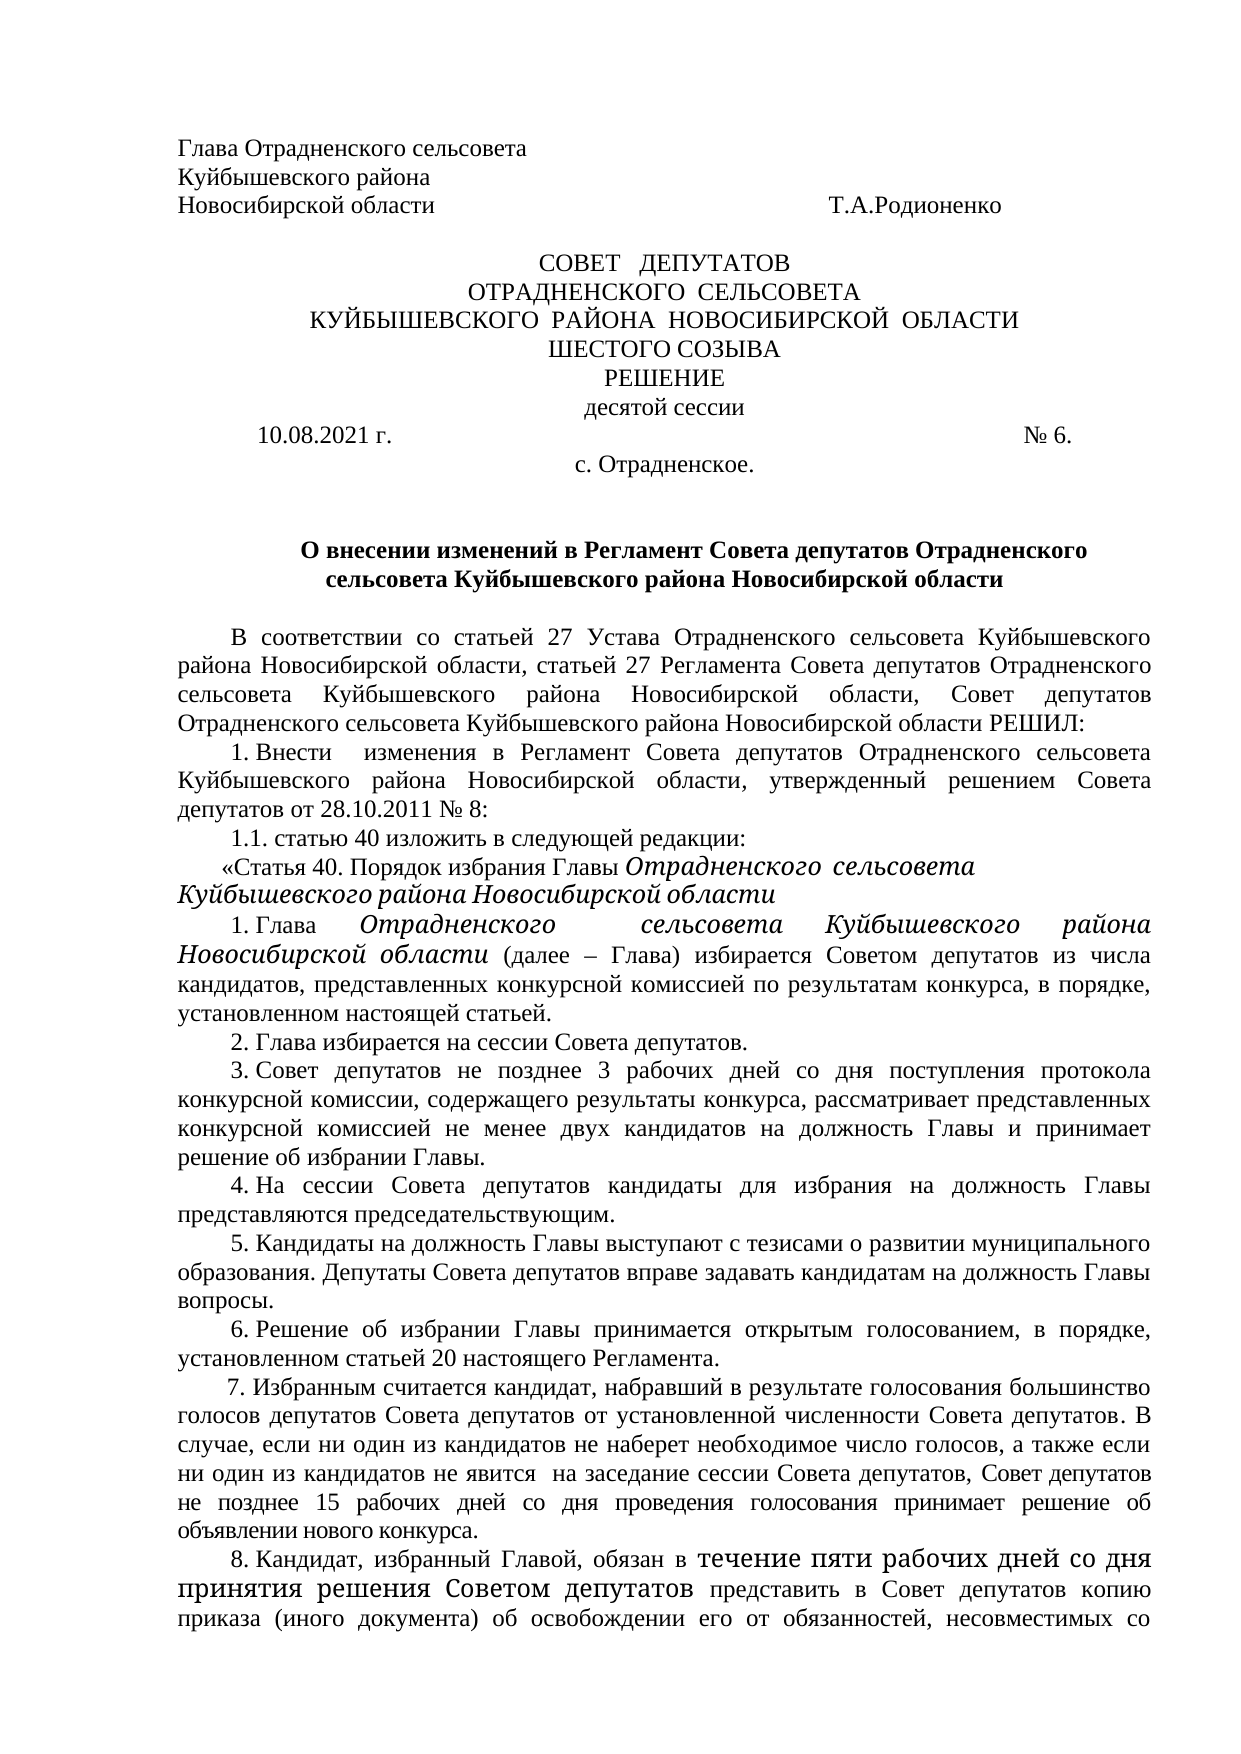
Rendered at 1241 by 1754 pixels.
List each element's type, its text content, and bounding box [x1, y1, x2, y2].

text 6. Решение об избрании Главы принимается открытым голосованием, в порядке, установленном статьей 20 настоящего Регламента. [177, 1314, 1152, 1372]
text Новосибирской области Т.А.Родионенко [177, 191, 1152, 219]
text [177, 1544, 1152, 1632]
text 1. Глава Отрадненского сельсовета Куйбышевского района Новосибирской области (далее – Глава) избирается Советом депутатов из числа кандидатов, представленных конкурсной комиссией по результатам конкурса, в порядке, установленном настоящей статьей. [177, 910, 1152, 1027]
text Куйбышевского района [177, 162, 1152, 191]
text КУЙБЫШЕВСКОГО РАЙОНА НОВОСИБИРСКОЙ ОБЛАСТИ [177, 306, 1152, 334]
text СОВЕТ ДЕПУТАТОВ [177, 248, 1152, 277]
text 3. Совет депутатов не позднее 3 рабочих дней со дня поступления протокола конкурсной комиссии, содержащего результаты конкурса, рассматривает представленных конкурсной комиссией не менее двух кандидатов на должность Главы и принимает решение об избрании Главы. [177, 1056, 1152, 1171]
text 1. Внести изменения в Регламент Совета депутатов Отрадненского сельсовета Куйбышевского района Новосибирской области, утвержденный решением Совета депутатов от 28.10.2011 № 8: [177, 737, 1152, 823]
text 1.1. статью 40 изложить в следующей редакции: [177, 823, 1152, 852]
text ШЕСТОГО СОЗЫВА [177, 334, 1152, 363]
text РЕШЕНИЕ [177, 363, 1152, 392]
text В соответствии со статьей 27 Устава Отрадненского сельсовета Куйбышевского района Новосибирской области, статьей 27 Регламента Совета депутатов Отрадненского сельсовета Куйбышевского района Новосибирской области, Совет депутатов Отрадненского сельсовета Куйбышевского района Новосибирской области РЕШИЛ: [177, 622, 1152, 737]
text десятой сессии [177, 392, 1152, 421]
text 10.08.2021 г. № 6. [177, 421, 1152, 449]
text ОТРАДНЕНСКОГО СЕЛЬСОВЕТА [177, 277, 1152, 306]
text с. Отрадненское. [177, 449, 1152, 478]
text Глава Отрадненского сельсовета [177, 133, 1152, 162]
text 2. Глава избирается на сессии Совета депутатов. [177, 1027, 1152, 1056]
text 5. Кандидаты на должность Главы выступают с тезисами о развитии муниципального образования. Депутаты Совета депутатов вправе задавать кандидатам на должность Главы вопросы. [177, 1228, 1152, 1314]
text 7. Избранным считается кандидат, набравший в результате голосования большинство голосов депутатов Совета депутатов от установленной численности Совета депутатов. В случае, если ни один из кандидатов не наберет необходимое число голосов, а также если ни один из кандидатов не явится на заседание сессии Совета депутатов, Совет депутатов не позднее 15 рабочих дней со дня проведения голосования принимает решение об объявлении нового конкурса. [177, 1372, 1152, 1544]
text «Статья 40. Порядок избрания Главы Отрадненского сельсовета Куйбышевского района Новосибирской области [177, 852, 1152, 910]
text О внесении изменений в Регламент Совета депутатов Отрадненского сельсовета Куйбышевского района Новосибирской области [177, 536, 1152, 593]
text 4. На сессии Совета депутатов кандидаты для избрания на должность Главы представляются председательствующим. [177, 1171, 1152, 1228]
